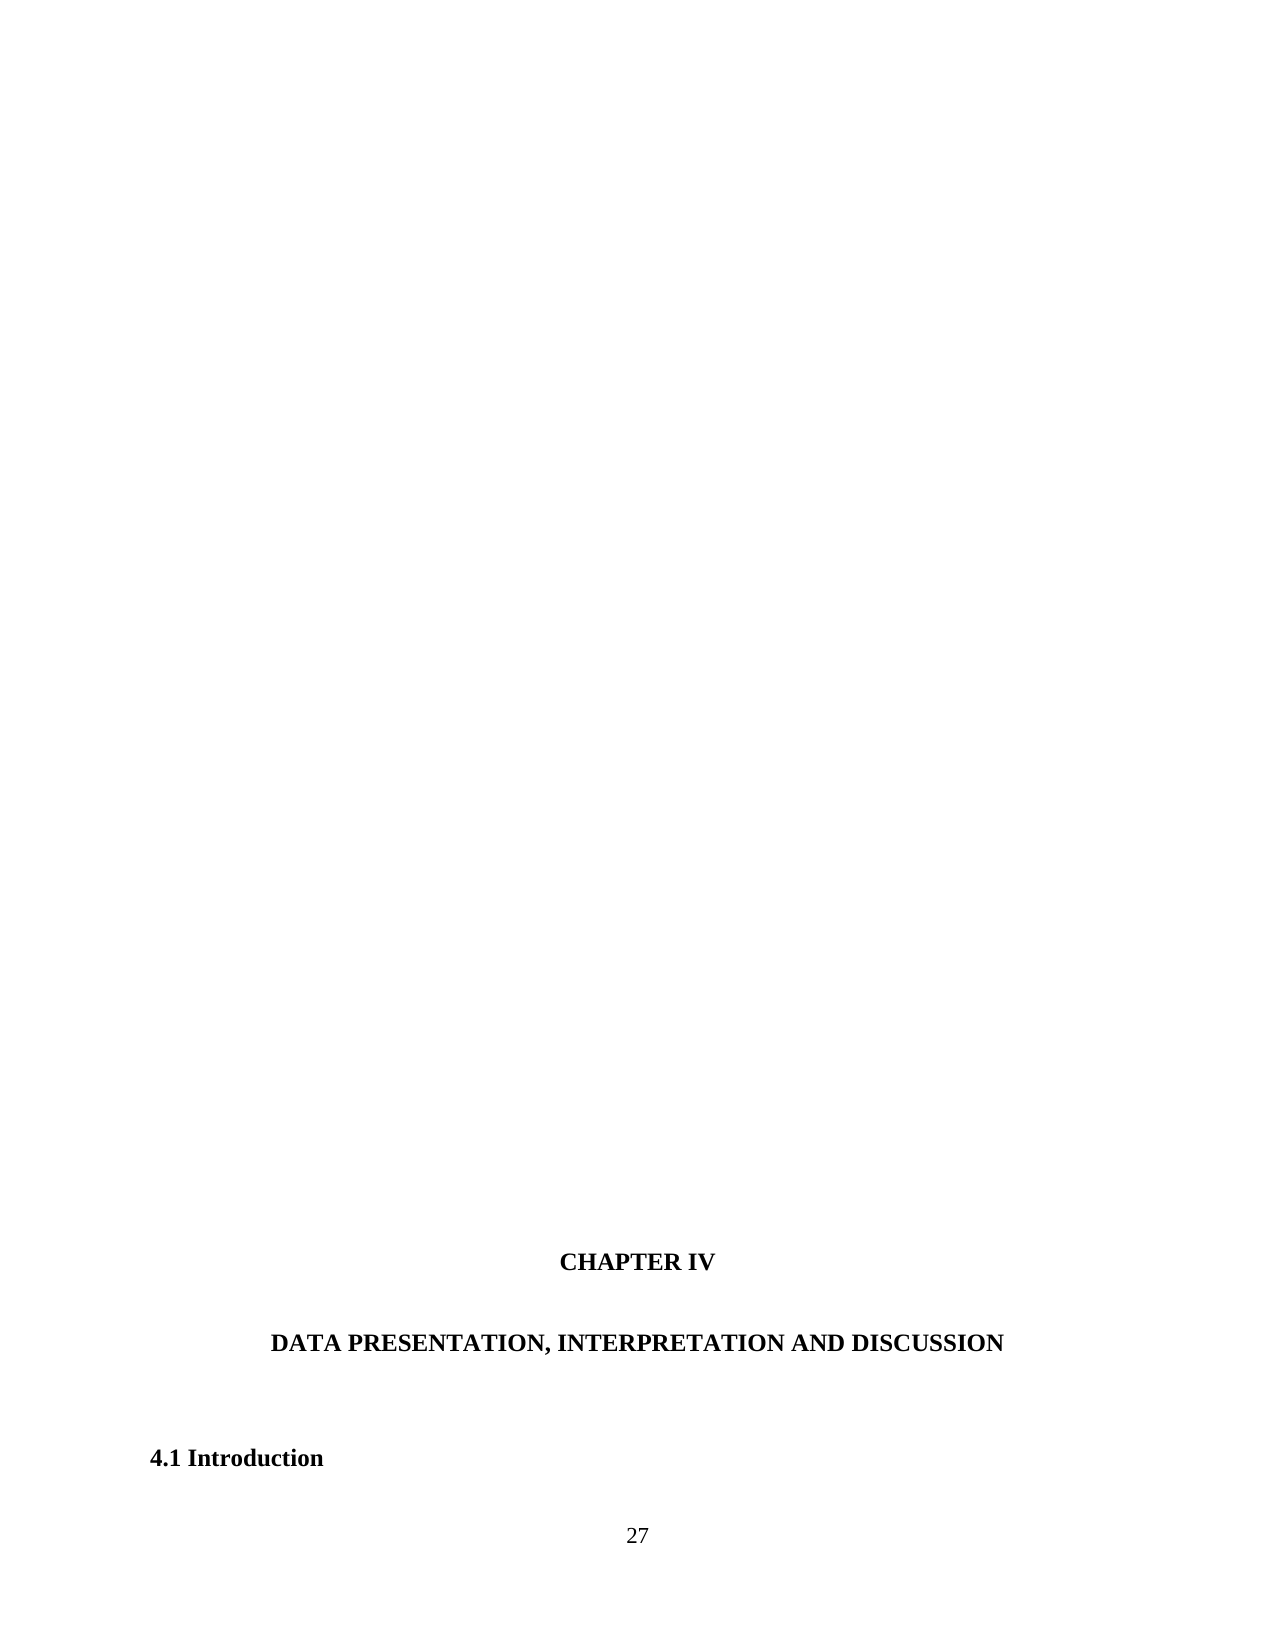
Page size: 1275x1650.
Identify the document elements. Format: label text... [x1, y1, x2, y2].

text CHAPTER IV [150, 1247, 1125, 1276]
text DATA PRESENTATION, INTERPRETATION AND DISCUSSION [150, 1328, 1125, 1356]
text 4.1 Introduction [150, 1443, 1125, 1472]
